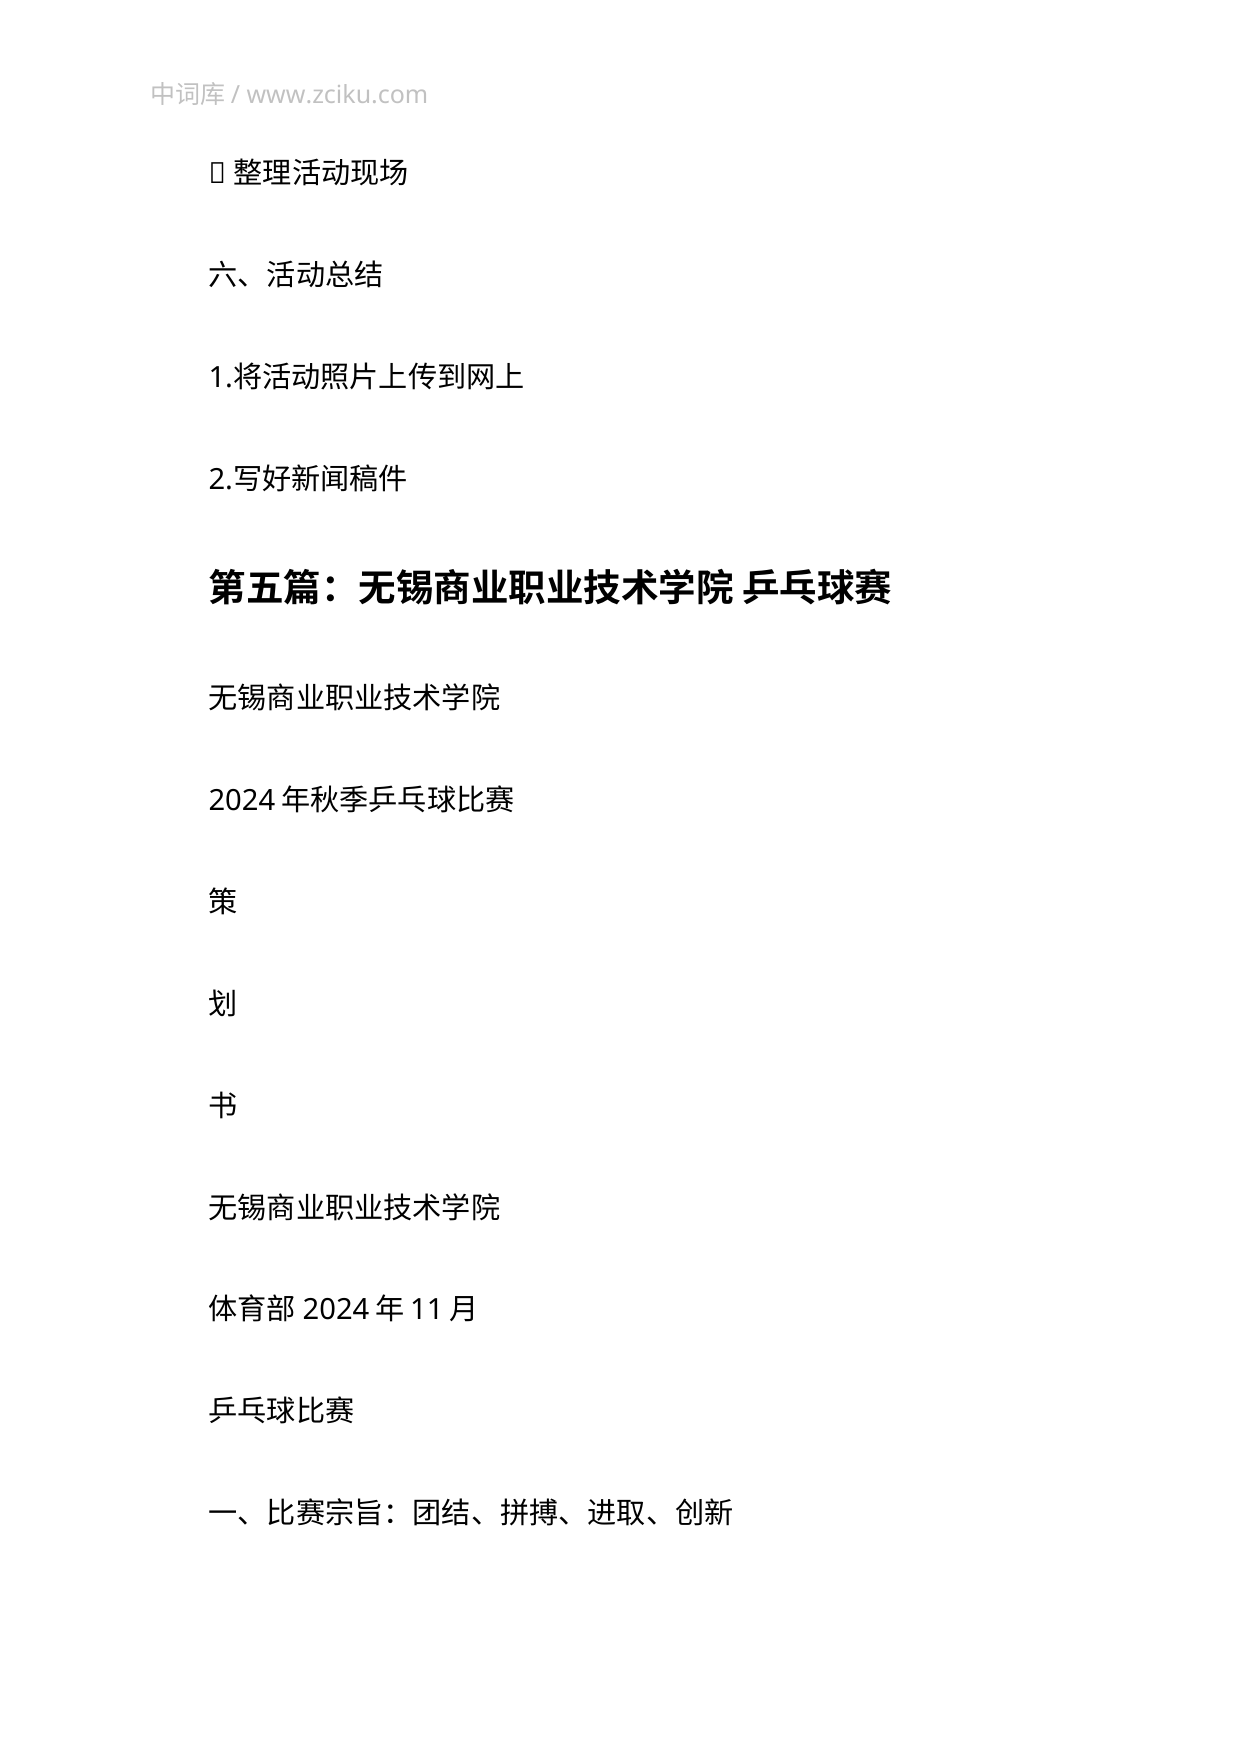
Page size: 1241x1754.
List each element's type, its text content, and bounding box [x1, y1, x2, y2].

text 2024年秋季乒乓球比赛 [150, 777, 1090, 819]
text 体育部 2024年11月 [150, 1286, 1090, 1328]
text 无锡商业职业技术学院 [150, 1184, 1090, 1226]
text 2.写好新闻稿件 [150, 456, 1090, 498]
text 策 [150, 879, 1090, 921]
text 书 [150, 1082, 1090, 1125]
text 1.将活动照片上传到网上 [150, 354, 1090, 396]
text  整理活动现场 [150, 150, 1090, 192]
text 划 [150, 981, 1090, 1023]
text 乒乓球比赛 [150, 1388, 1090, 1430]
text 无锡商业职业技术学院 [150, 675, 1090, 717]
text 一、比赛宗旨：团结、拼搏、进取、创新 [150, 1490, 1090, 1532]
text 六、活动总结 [150, 252, 1090, 294]
text 第五篇：无锡商业职业技术学院 乒乓球赛 [150, 558, 1090, 612]
